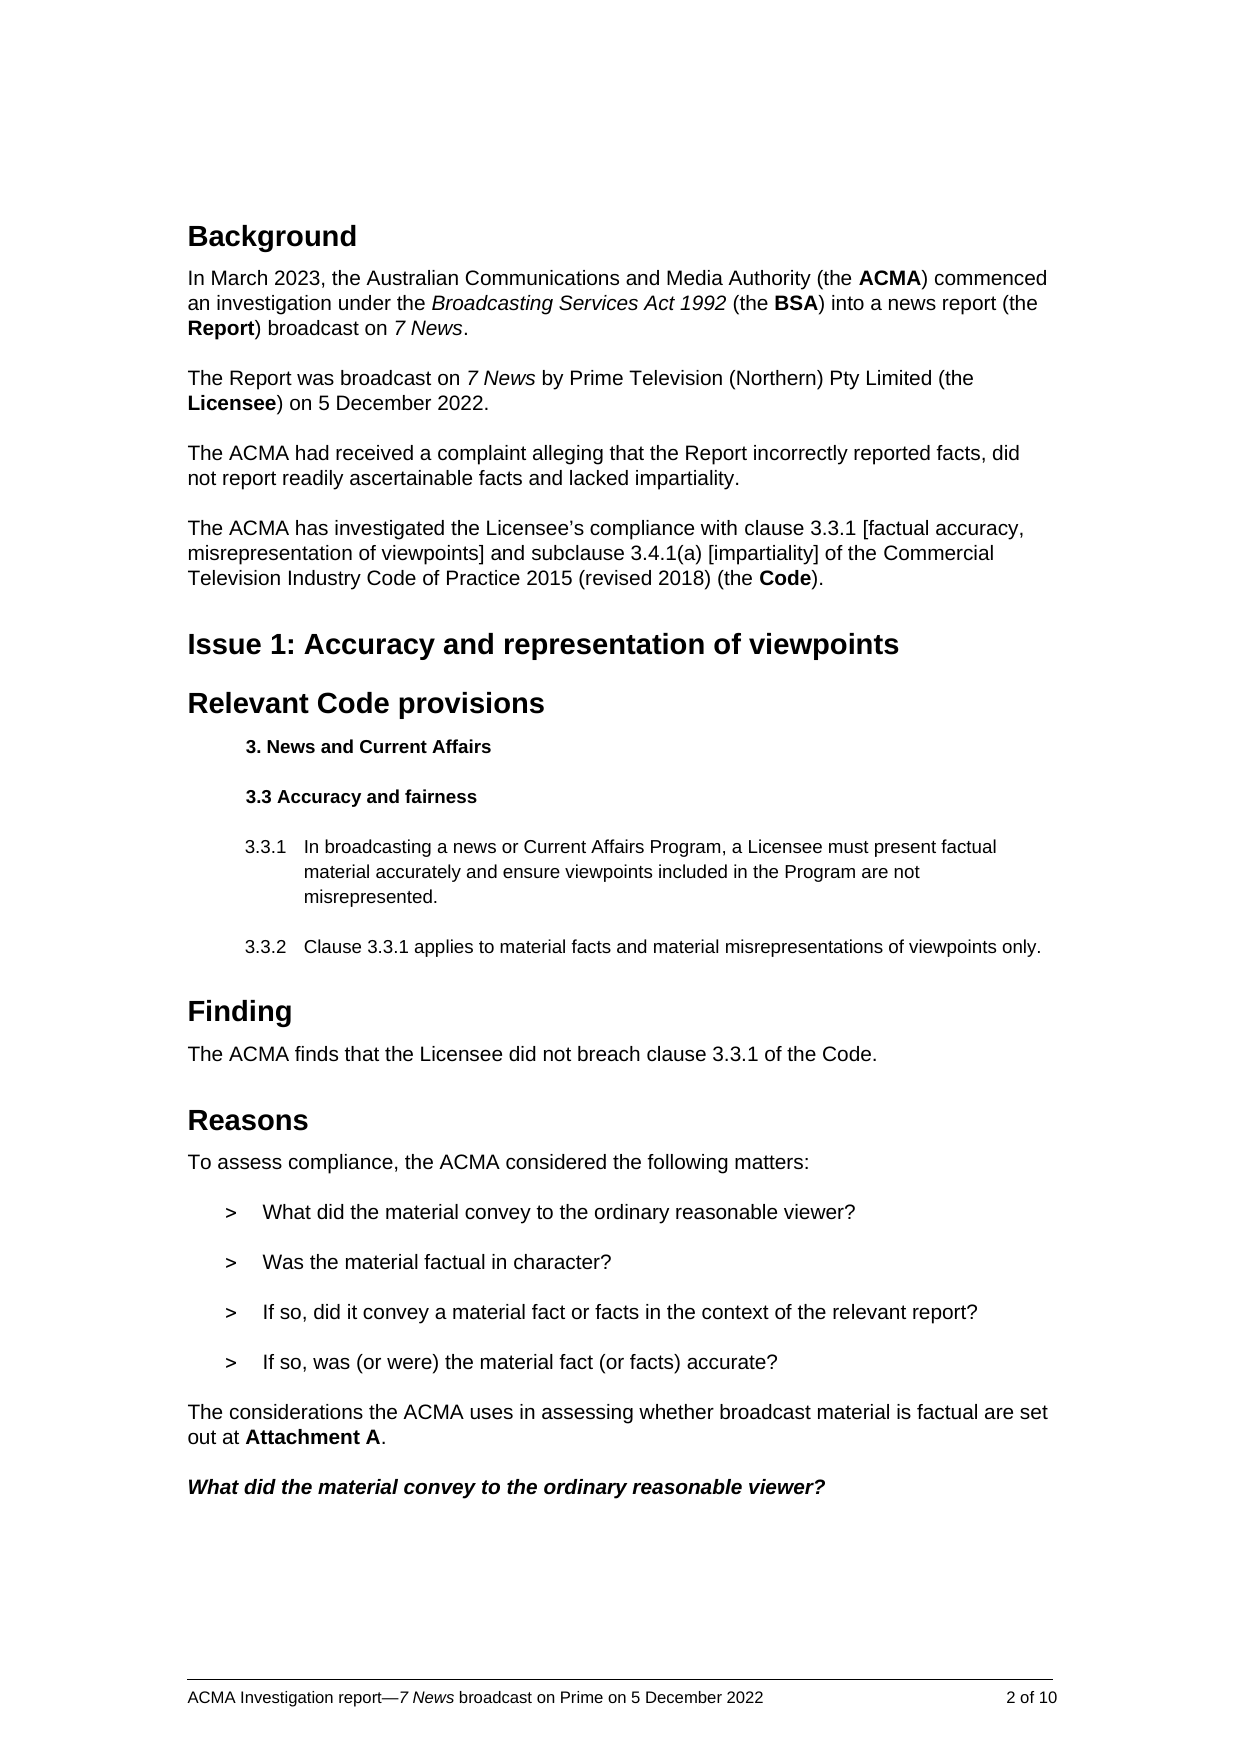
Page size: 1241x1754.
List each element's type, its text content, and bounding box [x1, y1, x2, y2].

subtitle Finding [187, 994, 1053, 1028]
text 3.3 Accuracy and fairness [246, 782, 1053, 807]
list What did the material convey to the ordinary reasonable viewer? [225, 1199, 1053, 1224]
text What did the material convey to the ordinary reasonable viewer? [187, 1474, 1053, 1499]
text The ACMA had received a complaint alleging that the Report incorrectly reported facts, did not report readily ascertainable facts and lacked impartiality. [187, 440, 1053, 490]
text The considerations the ACMA uses in assessing whether broadcast material is factual are set out at Attachment A. [187, 1399, 1053, 1449]
text 3.3.1 In broadcasting a news or Current Affairs Program, a Licensee must present factual material accurately and ensure viewpoints included in the Program are not misrepresented. [244, 832, 1053, 907]
text The ACMA has investigated the Licensee’s compliance with clause 3.3.1 [factual accuracy, misrepresentation of viewpoints] and subclause 3.4.1(a) [impartiality] of the Commercial Television Industry Code of Practice 2015 (revised 2018) (the Code). [187, 515, 1053, 590]
text In March 2023, the Australian Communications and Media Authority (the ACMA) commenced an investigation under the Broadcasting Services Act 1992 (the BSA) into a news report (the Report) broadcast on 7 News. [187, 265, 1053, 340]
subtitle Issue 1: Accuracy and representation of viewpoints [187, 627, 1053, 661]
subtitle Reasons [187, 1103, 1053, 1137]
subtitle Background [187, 219, 1053, 252]
list If so, was (or were) the material fact (or facts) accurate? [225, 1349, 1053, 1374]
text The ACMA finds that the Licensee did not breach clause 3.3.1 of the Code. [187, 1041, 1053, 1066]
text 3.3.2 Clause 3.3.1 applies to material facts and material misrepresentations of viewpoints only. [244, 932, 1053, 957]
list If so, did it convey a material fact or facts in the context of the relevant report? [225, 1299, 1053, 1324]
text The Report was broadcast on 7 News by Prime Television (Northern) Pty Limited (the Licensee) on 5 December 2022. [187, 365, 1053, 415]
subtitle Relevant Code provisions [187, 686, 1053, 719]
text 3. News and Current Affairs [246, 732, 1053, 757]
list Was the material factual in character? [225, 1249, 1053, 1274]
text To assess compliance, the ACMA considered the following matters: [187, 1149, 1053, 1174]
